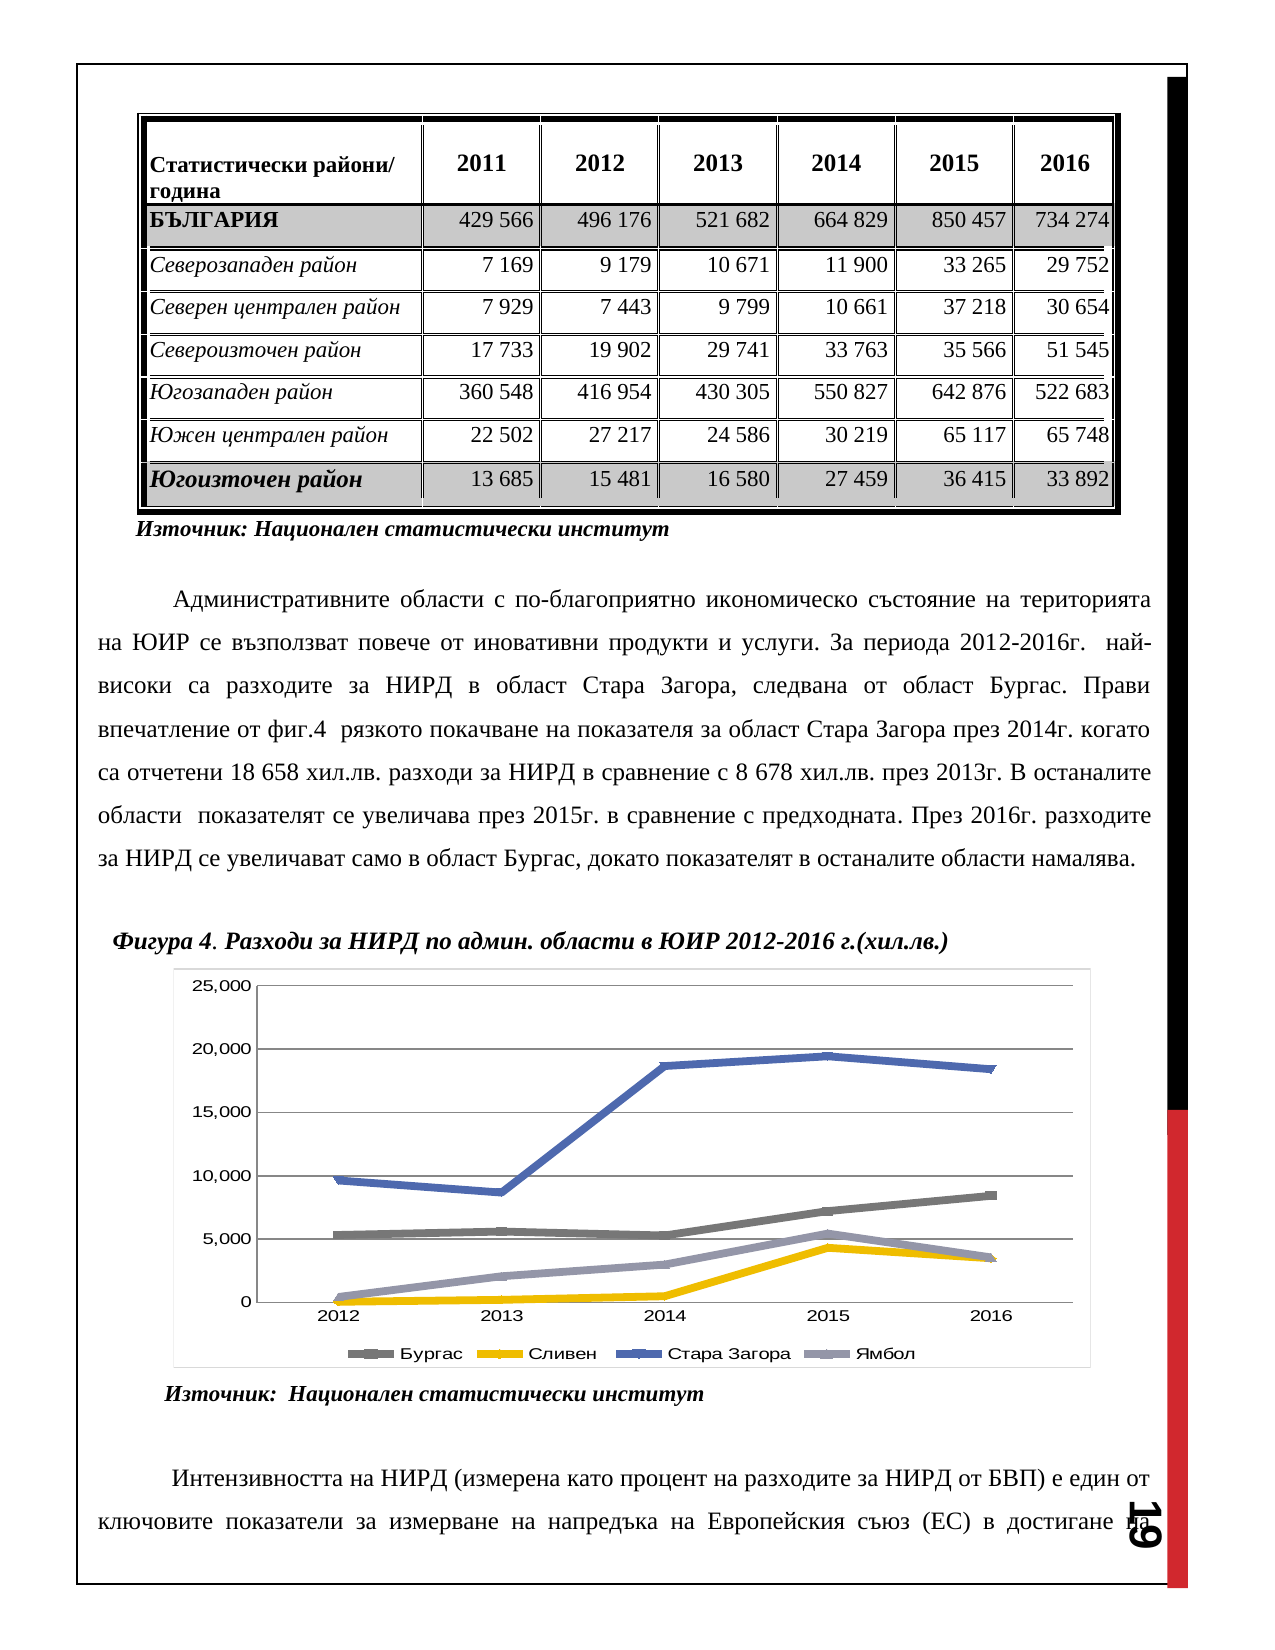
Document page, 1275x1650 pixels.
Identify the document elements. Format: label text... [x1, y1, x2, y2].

table_cell 27 459 [777, 464, 895, 506]
table_cell 7 929 [424, 293, 539, 333]
table_cell 33 763 [779, 336, 894, 375]
table_cell 29 752 [1013, 246, 1115, 290]
table_header 2013 [659, 122, 777, 203]
table_cell 16 580 [659, 464, 777, 506]
table_cell 30 654 [1013, 290, 1115, 333]
table_cell 550 827 [779, 379, 894, 418]
table_cell 9 799 [660, 293, 776, 333]
table_cell 10 671 [660, 251, 776, 290]
table_header 2011 [423, 114, 541, 203]
text Източник: Национален статистически институт [112, 1380, 1152, 1407]
table_cell 19 902 [542, 336, 657, 375]
table_cell 65 748 [1013, 418, 1115, 461]
table_header 2014 [777, 117, 895, 203]
table_cell 22 502 [424, 421, 539, 461]
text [98, 1463, 1152, 1535]
table_header 2015 [895, 117, 1013, 203]
table_cell 33 265 [897, 251, 1012, 290]
table_cell 17 733 [424, 336, 539, 375]
table_cell 35 566 [897, 336, 1012, 375]
table_cell Югозападен район [142, 375, 422, 418]
table_cell 521 682 [660, 206, 776, 246]
table_cell 10 661 [779, 293, 894, 333]
table_cell 430 305 [660, 379, 776, 418]
table_cell БЪЛГАРИЯ [147, 206, 421, 246]
table_cell Североизточен район [147, 333, 421, 375]
table_cell Северозападен район [142, 246, 422, 290]
text Източник: Национален статистически институт [112, 515, 1152, 541]
table_cell 664 829 [779, 206, 894, 246]
table_cell 13 685 [423, 461, 541, 506]
table_cell 37 218 [897, 293, 1012, 333]
table_cell 429 566 [424, 206, 539, 246]
table_cell 36 415 [895, 464, 1013, 506]
table_header Статистически райони/ година [147, 122, 422, 203]
table_cell Южен централен район [142, 418, 422, 461]
table_cell 642 876 [897, 379, 1012, 418]
table_cell 734 274 [1015, 206, 1112, 246]
table_header 2016 [1013, 117, 1112, 203]
table_header 2012 [541, 114, 659, 203]
table_cell 15 481 [541, 461, 659, 506]
table_cell 27 217 [542, 421, 657, 461]
table_cell 9 179 [542, 251, 657, 290]
table_cell 29 741 [660, 336, 776, 375]
table_cell Северен централен район [142, 290, 422, 333]
table_cell 360 548 [424, 379, 539, 418]
table_cell 30 219 [779, 421, 894, 461]
table_cell 850 457 [897, 206, 1012, 246]
text Фигура 4. Разходи за НИРД по админ. области в ЮИР 2012-2016 г.(хил.лв.) [112, 926, 1152, 954]
table_cell 7 169 [424, 251, 539, 290]
table_cell 51 545 [1015, 333, 1113, 375]
table_cell 7 443 [542, 293, 657, 333]
text Административните области с по-благоприятно икономическо състояние на територията на ЮИР се възползват повече от иновативни продукти и услуги. За периода 2012-2016г. най-високи са разходите за НИРД в област Стара Загора, следвана от област Бургас. Прави впечатление от фиг.4 рязкото покачване на показателя за област Стара Загора през 2014г. когато са отчетени 18 658 хил.лв. разходи за НИРД в сравнение с 8 678 хил.лв. през 2013г. В останалите области показателят се увеличава през 2015г. в сравнение с предходната. През 2016г. разходите за НИРД се увеличават само в област Бургас, докато показателят в останалите области намалява. [98, 584, 1152, 872]
table_cell 11 900 [779, 251, 894, 290]
table_cell 65 117 [897, 421, 1012, 461]
table_cell 24 586 [660, 421, 776, 461]
table_cell 522 683 [1013, 375, 1115, 418]
table_cell Югоизточен район [147, 461, 422, 506]
table_cell 33 892 [1013, 461, 1113, 506]
table_cell 416 954 [542, 379, 657, 418]
table_cell 496 176 [542, 206, 657, 246]
